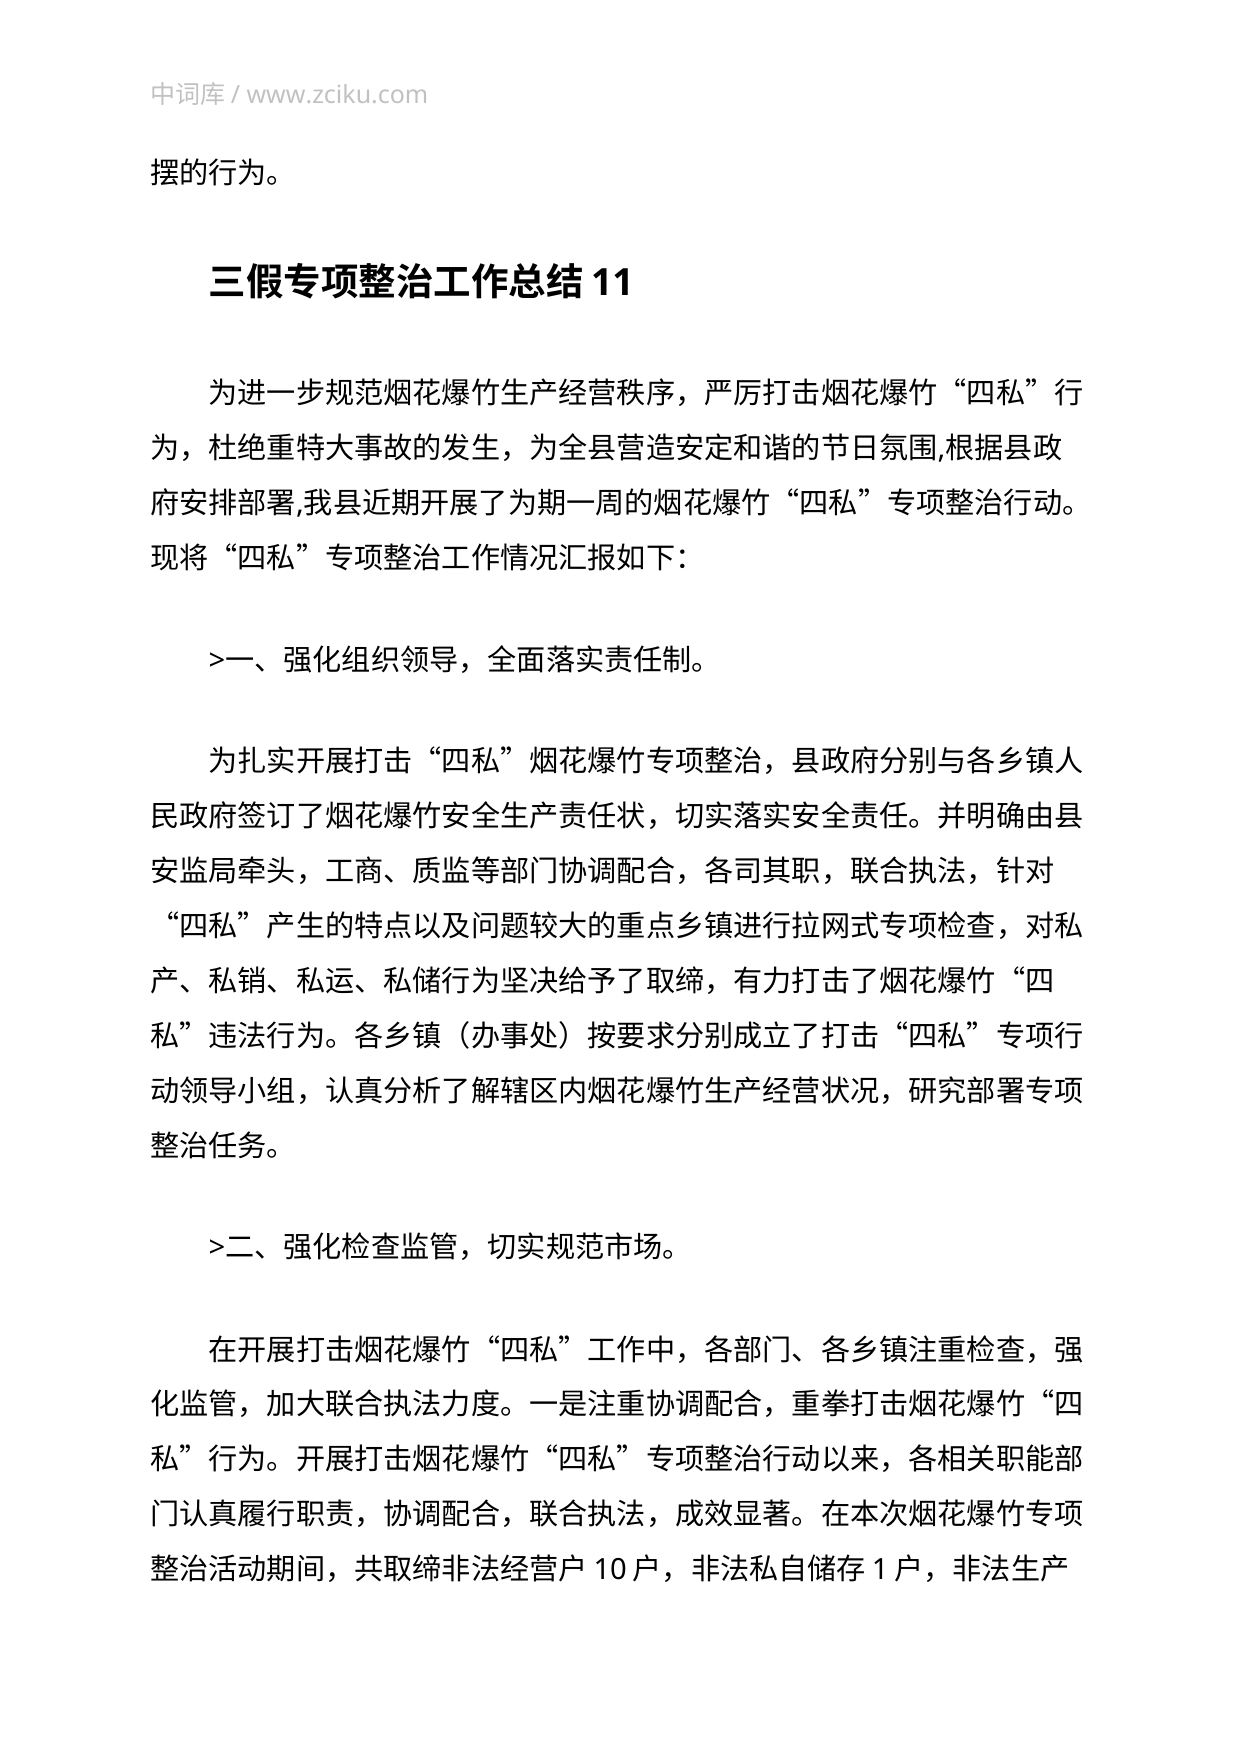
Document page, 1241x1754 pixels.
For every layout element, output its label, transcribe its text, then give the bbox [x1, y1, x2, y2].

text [150, 1326, 1090, 1588]
text 为进一步规范烟花爆竹生产经营秩序，严厉打击烟花爆竹“四私”行为，杜绝重特大事故的发生，为全县营造安定和谐的节日氛围,根据县政府安排部署,我县近期开展了为期一周的烟花爆竹“四私”专项整治行动。现将“四私”专项整治工作情况汇报如下： [150, 369, 1090, 577]
text >二、强化检查监管，切实规范市场。 [150, 1224, 1090, 1266]
text 为扎实开展打击“四私”烟花爆竹专项整治，县政府分别与各乡镇人民政府签订了烟花爆竹安全生产责任状，切实落实安全责任。并明确由县安监局牵头，工商、质监等部门协调配合，各司其职，联合执法，针对“四私”产生的特点以及问题较大的重点乡镇进行拉网式专项检查，对私产、私销、私运、私储行为坚决给予了取缔，有力打击了烟花爆竹“四私”违法行为。各乡镇（办事处）按要求分别成立了打击“四私”专项行动领导小组，认真分析了解辖区内烟花爆竹生产经营状况，研究部署专项整治任务。 [150, 738, 1090, 1164]
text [150, 150, 1090, 192]
text 三假专项整治工作总结11 [150, 252, 1090, 306]
text >一、强化组织领导，全面落实责任制。 [150, 636, 1090, 678]
